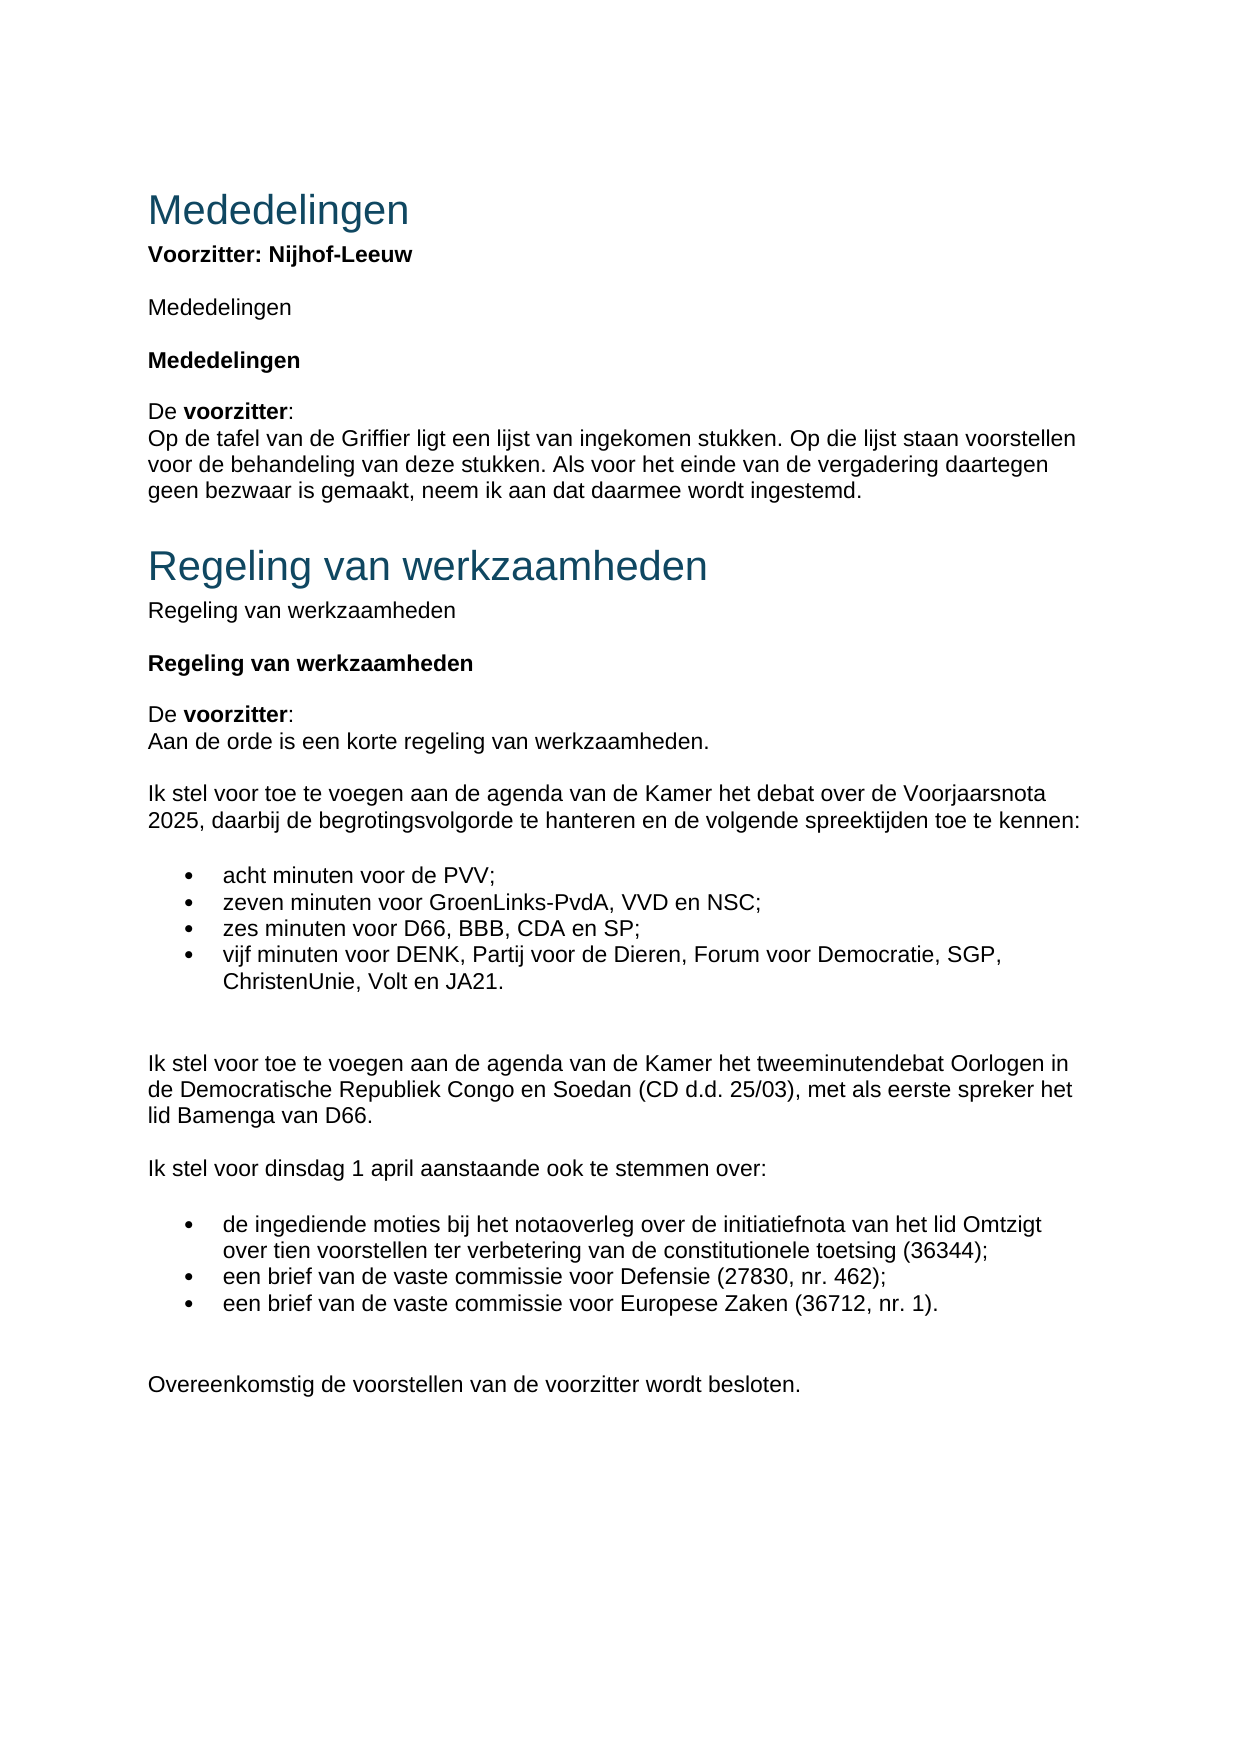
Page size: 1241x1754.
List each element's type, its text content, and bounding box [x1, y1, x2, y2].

text Ik stel voor toe te voegen aan de agenda van de Kamer het tweeminutendebat Oorlogen in de Democratische Republiek Congo en Soedan (CD d.d. 25/03), met als eerste spreker het lid Bamenga van D66. Ik stel voor dinsdag 1 april aanstaande ook te stemmen over: [148, 1023, 1093, 1181]
list zes minuten voor D66, BBB, CDA en SP; [185, 915, 1093, 941]
list een brief van de vaste commissie voor Europese Zaken (36712, nr. 1). [185, 1289, 1093, 1316]
text De voorzitter: Op de tafel van de Griffier ligt een lijst van ingekomen stukken. Op die lijst staan voorstellen voor de behandeling van deze stukken. Als voor het einde van de vergadering daartegen geen bezwaar is gemaakt, neem ik aan dat daarmee wordt ingestemd. [148, 398, 1093, 503]
subtitle Mededelingen [148, 185, 1093, 233]
subtitle Regeling van werkzaamheden [148, 541, 1093, 589]
list vijf minuten voor DENK, Partij voor de Dieren, Forum voor Democratie, SGP, ChristenUnie, Volt en JA21. [185, 941, 1093, 994]
text De voorzitter: Aan de orde is een korte regeling van werkzaamheden. Ik stel voor toe te voegen aan de agenda van de Kamer het debat over de Voorjaarsnota 2025, daarbij de begrotingsvolgorde te hanteren en de volgende spreektijden toe te kennen: [148, 701, 1093, 833]
text Overeenkomstig de voorstellen van de voorzitter wordt besloten. [148, 1371, 1093, 1398]
list acht minuten voor de PVV; [185, 862, 1093, 889]
text Voorzitter: Nijhof-Leeuw Mededelingen Mededelingen [148, 241, 1093, 373]
list de ingediende moties bij het notaoverleg over de initiatiefnota van het lid Omtzigt over tien voorstellen ter verbetering van de constitutionele toetsing (36344); [185, 1211, 1093, 1263]
text Regeling van werkzaamheden Regeling van werkzaamheden [148, 597, 1093, 676]
list een brief van de vaste commissie voor Defensie (27830, nr. 462); [185, 1263, 1093, 1289]
list zeven minuten voor GroenLinks-PvdA, VVD en NSC; [185, 889, 1093, 915]
